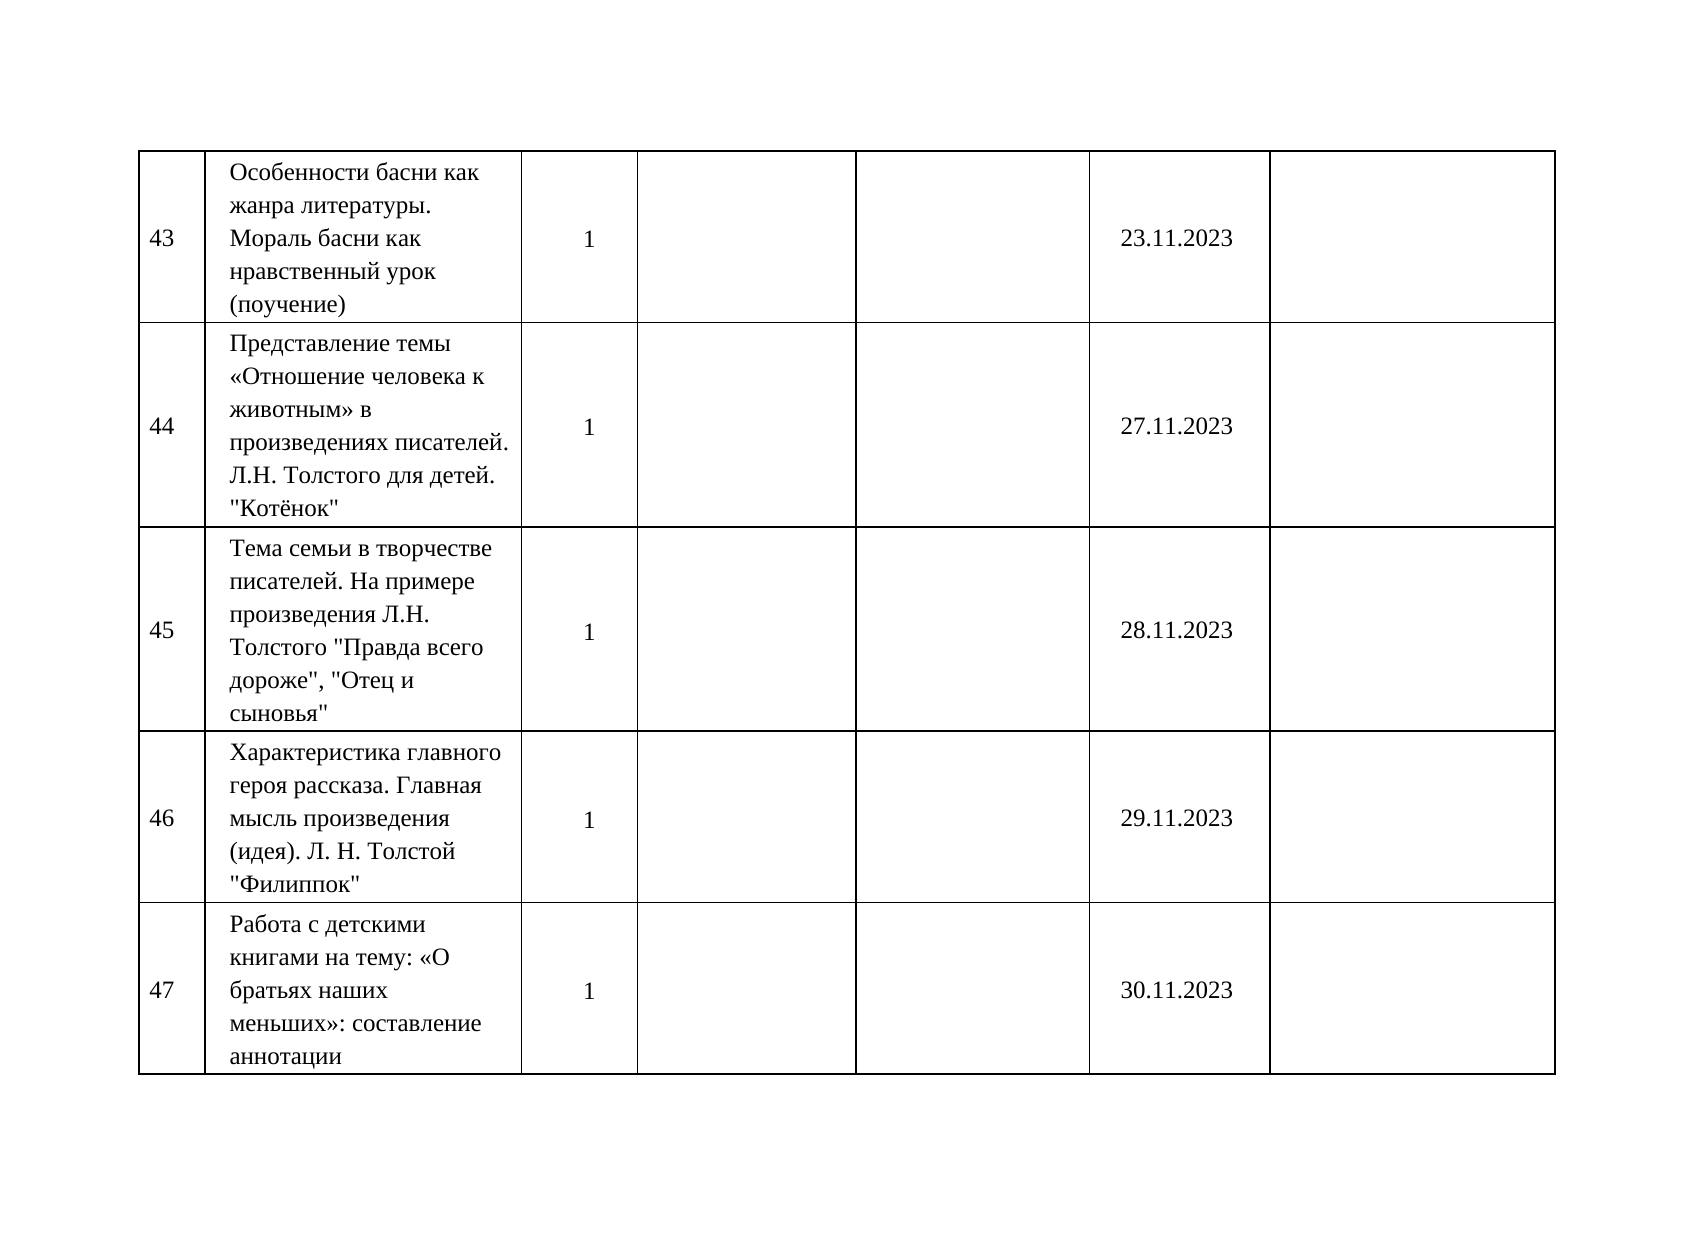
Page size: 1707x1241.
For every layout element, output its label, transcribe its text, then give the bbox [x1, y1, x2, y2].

table_cell Особенности басни как жанра литературы. Мораль басни как нравственный урок (поучение) [206, 152, 521, 321]
table_cell [638, 732, 855, 902]
table_cell 46 [140, 732, 204, 902]
table_cell 44 [140, 323, 204, 526]
table_cell [857, 528, 1089, 730]
table_cell 27.11.2023 [1090, 323, 1269, 526]
table_cell 43 [140, 152, 204, 321]
table_cell 1 [522, 528, 637, 730]
table_cell [1271, 152, 1554, 321]
table_cell 47 [140, 903, 204, 1073]
table_cell [1271, 732, 1554, 902]
table_cell Характеристика главного героя рассказа. Главная мысль произведения (идея). Л. Н. Толстой "Филиппок" [206, 732, 521, 902]
table_cell 30.11.2023 [1090, 903, 1269, 1073]
table_cell Представление темы «Отношение человека к животным» в произведениях писателей. Л.Н. Толстого для детей. "Котёнок" [206, 323, 521, 526]
table_cell 1 [522, 903, 637, 1073]
table_cell [857, 732, 1089, 902]
table_cell [638, 528, 855, 730]
table_cell 1 [522, 732, 637, 902]
table_cell Тема семьи в творчестве писателей. На примере произведения Л.Н. Толстого "Правда всего дороже", "Отец и сыновья" [206, 528, 521, 730]
table_cell 45 [140, 528, 204, 730]
table_cell [1271, 528, 1554, 730]
table_cell 28.11.2023 [1090, 528, 1269, 730]
table_cell 1 [522, 323, 637, 526]
table_cell [857, 903, 1089, 1073]
table_cell [1271, 903, 1554, 1073]
table_cell [638, 152, 855, 321]
table_cell [1271, 323, 1554, 526]
table_cell 29.11.2023 [1090, 732, 1269, 902]
table_cell [638, 323, 855, 526]
table_cell [857, 152, 1089, 321]
table_cell [638, 903, 855, 1073]
table_cell Работа с детскими книгами на тему: «О братьях наших меньших»: составление аннотации [206, 903, 521, 1073]
table_cell [857, 323, 1089, 526]
table_cell 23.11.2023 [1090, 152, 1269, 321]
table_cell 1 [522, 152, 637, 321]
